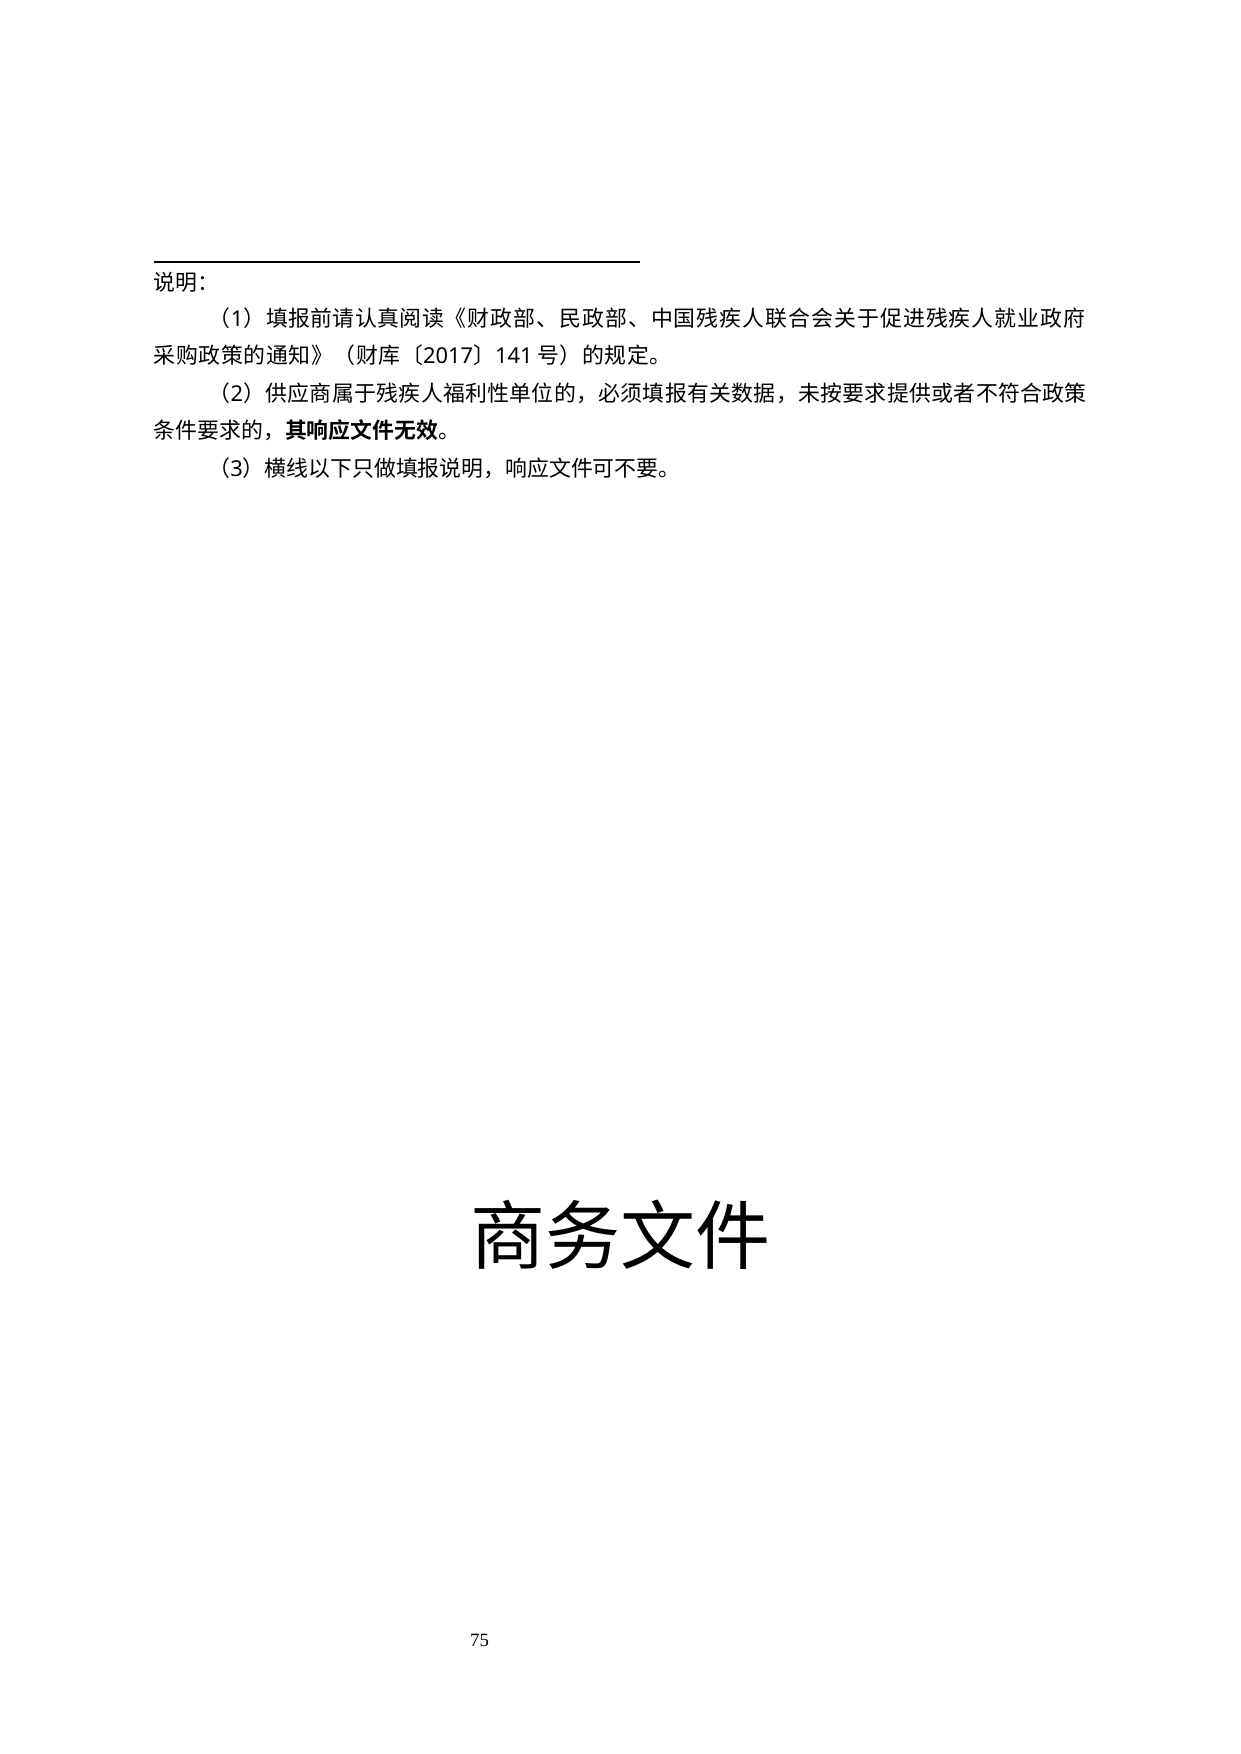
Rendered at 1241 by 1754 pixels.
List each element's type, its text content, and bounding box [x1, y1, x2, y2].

text （2）供应商属于残疾人福利性单位的，必须填报有关数据，未按要求提供或者不符合政策条件要求的，其响应文件无效。 [153, 371, 1087, 446]
text （1）填报前请认真阅读《财政部、民政部、中国残疾人联合会关于促进残疾人就业政府采购政策的通知》（财库〔2017〕141号）的规定。 [153, 296, 1087, 371]
text 说明： [153, 264, 924, 296]
text 商务文件 [153, 1177, 1087, 1285]
text （3）横线以下只做填报说明，响应文件可不要。 [153, 446, 1087, 484]
